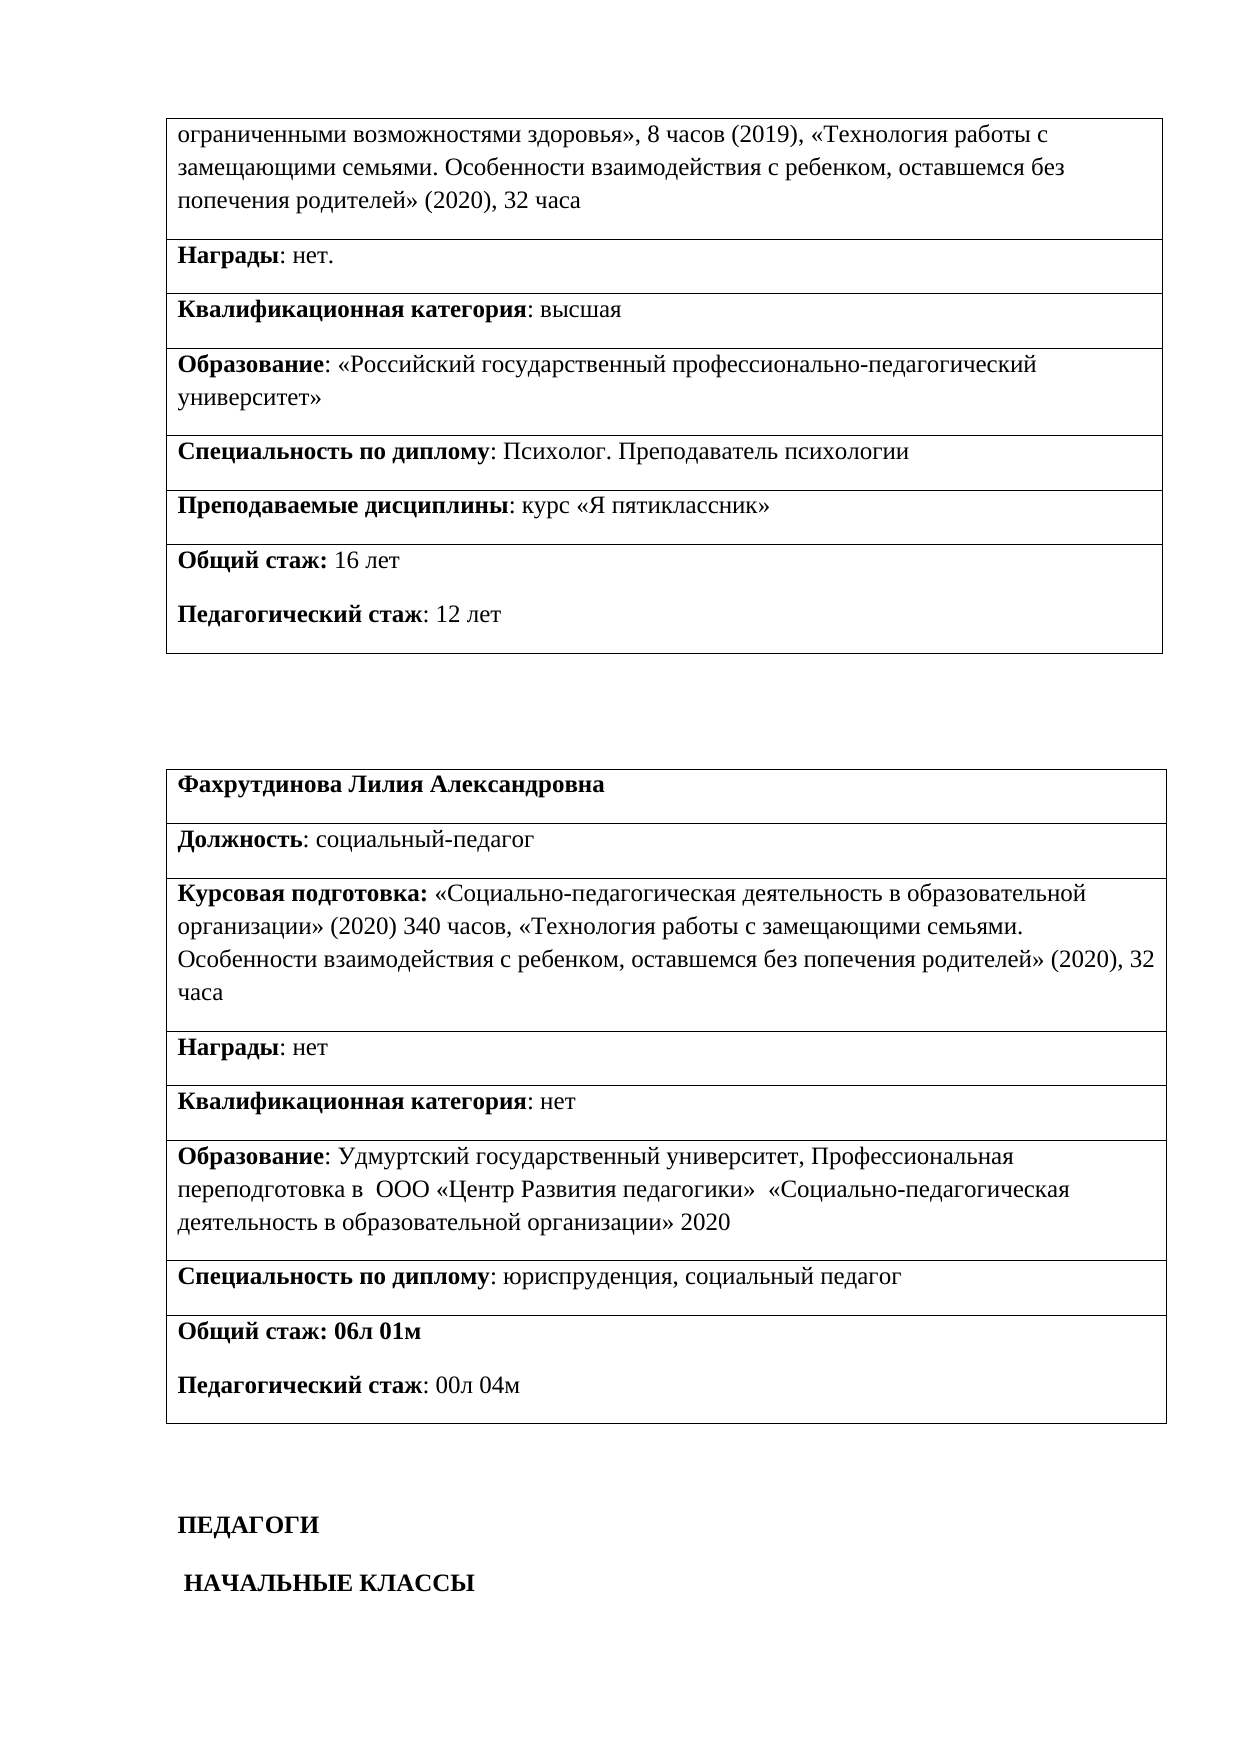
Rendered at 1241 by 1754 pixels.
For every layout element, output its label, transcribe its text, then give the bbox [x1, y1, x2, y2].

table_cell Специальность по диплому: юриспруденция, социальный педагог [167, 1261, 1166, 1315]
table_cell Курсовая подготовка: «Социально-педагогическая деятельность в образовательной организации» (2020) 340 часов, «Технология работы с замещающими семьями. Особенности взаимодействия с ребенком, оставшемся без попечения родителей» (2020), 32 часа [167, 879, 1166, 1031]
table_cell Образование: «Российский государственный профессионально-педагогический университет» [167, 349, 1162, 435]
table_cell Награды: нет [167, 1032, 1166, 1085]
table_cell Специальность по диплому: Психолог. Преподаватель психологии [167, 436, 1162, 489]
table_header Фахрутдинова Лилия Александровна [167, 770, 1166, 823]
table_cell Квалификационная категория: нет [167, 1086, 1166, 1140]
table_cell Общий стаж: 16 лет Педагогический стаж: 12 лет [167, 545, 1162, 652]
table_cell Должность: социальный-педагог [167, 824, 1166, 877]
table_cell Преподаваемые дисциплины: курс «Я пятиклассник» [167, 491, 1162, 544]
table_cell Образование: Удмуртский государственный университет, Профессиональная переподготовка в ООО «Центр Развития педагогики» «Социально-педагогическая деятельность в образовательной организации» 2020 [167, 1141, 1166, 1260]
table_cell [167, 119, 1162, 239]
text НАЧАЛЬНЫЕ КЛАССЫ [177, 1568, 1181, 1597]
table_cell Квалификационная категория: высшая [167, 294, 1162, 348]
text ПЕДАГОГИ [177, 1511, 1181, 1539]
table_cell Общий стаж: 06л 01м Педагогический стаж: 00л 04м [167, 1316, 1166, 1423]
table_cell Награды: нет. [167, 240, 1162, 293]
